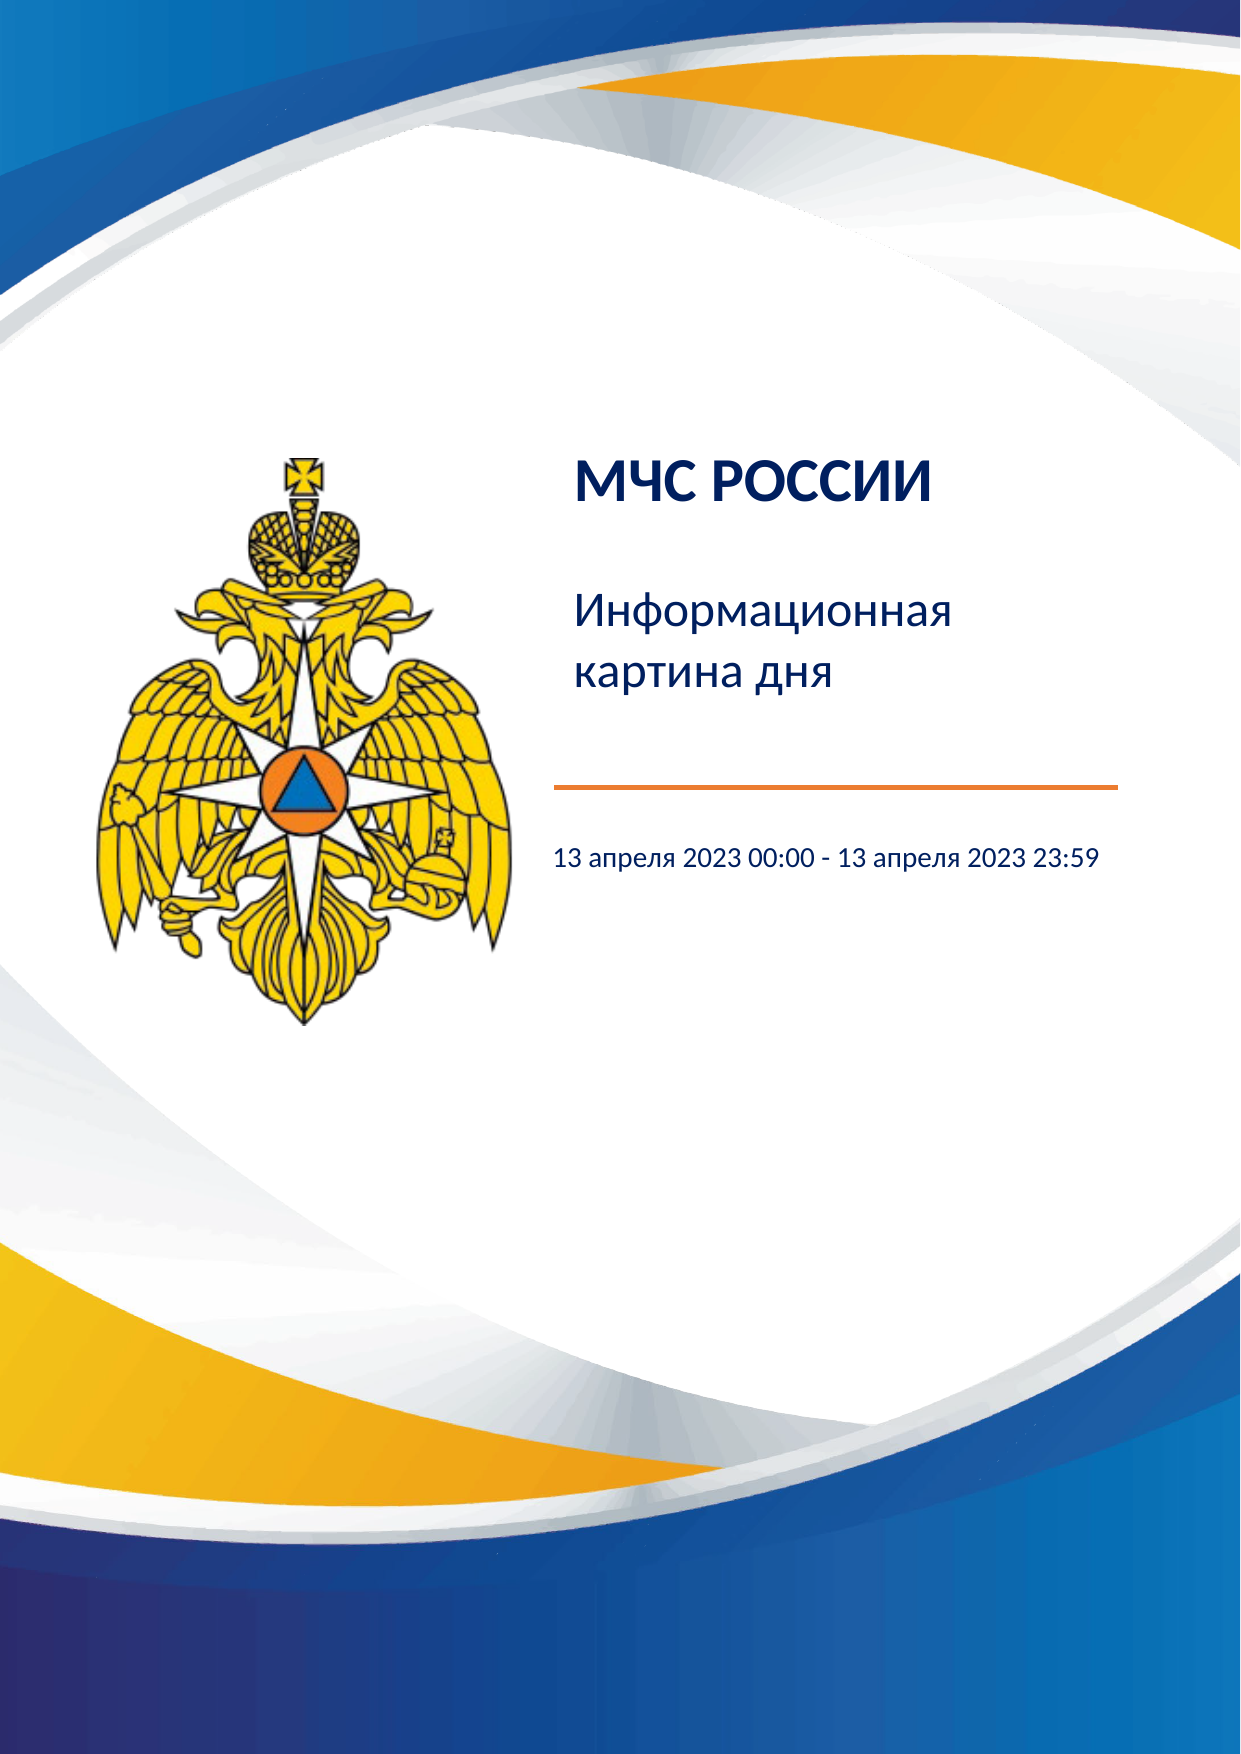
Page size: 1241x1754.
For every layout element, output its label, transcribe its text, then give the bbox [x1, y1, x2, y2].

text 13 апреля 2023 00:00 - 13 апреля 2023 23:59 [552, 839, 1196, 875]
picture [0, 0, 1241, 1754]
